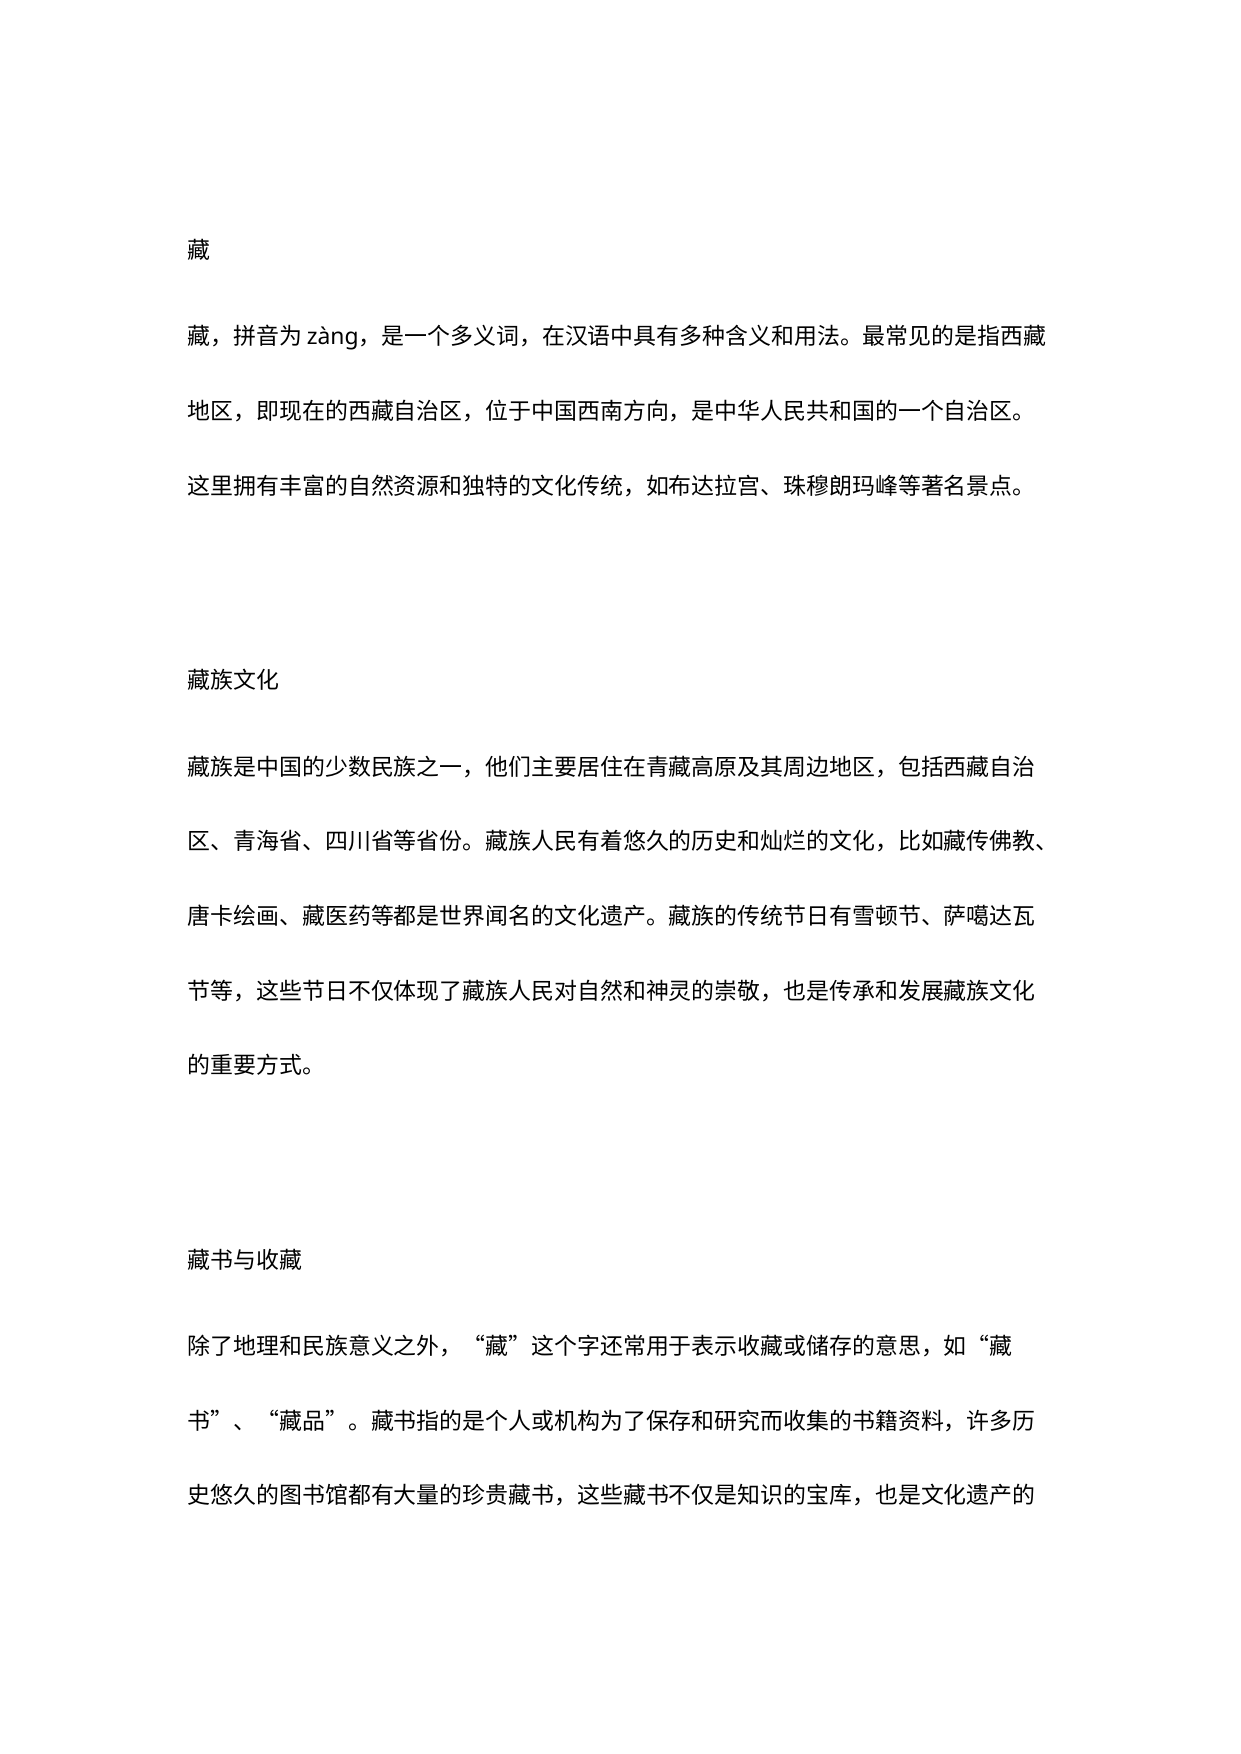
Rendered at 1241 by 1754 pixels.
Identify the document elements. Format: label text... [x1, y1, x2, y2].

text 藏族文化 [187, 646, 1053, 711]
text 藏，拼音为zàng，是一个多义词，在汉语中具有多种含义和用法。最常见的是指西藏地区，即现在的西藏自治区，位于中国西南方向，是中华人民共和国的一个自治区。这里拥有丰富的自然资源和独特的文化传统，如布达拉宫、珠穆朗玛峰等著名景点。 [187, 302, 1053, 517]
text 藏族是中国的少数民族之一，他们主要居住在青藏高原及其周边地区，包括西藏自治区、青海省、四川省等省份。藏族人民有着悠久的历史和灿烂的文化，比如藏传佛教、唐卡绘画、藏医药等都是世界闻名的文化遗产。藏族的传统节日有雪顿节、萨噶达瓦节等，这些节日不仅体现了藏族人民对自然和神灵的崇敬，也是传承和发展藏族文化的重要方式。 [187, 733, 1053, 1096]
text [187, 1312, 1053, 1527]
text 藏书与收藏 [187, 1226, 1053, 1291]
text 藏 [187, 216, 1053, 281]
